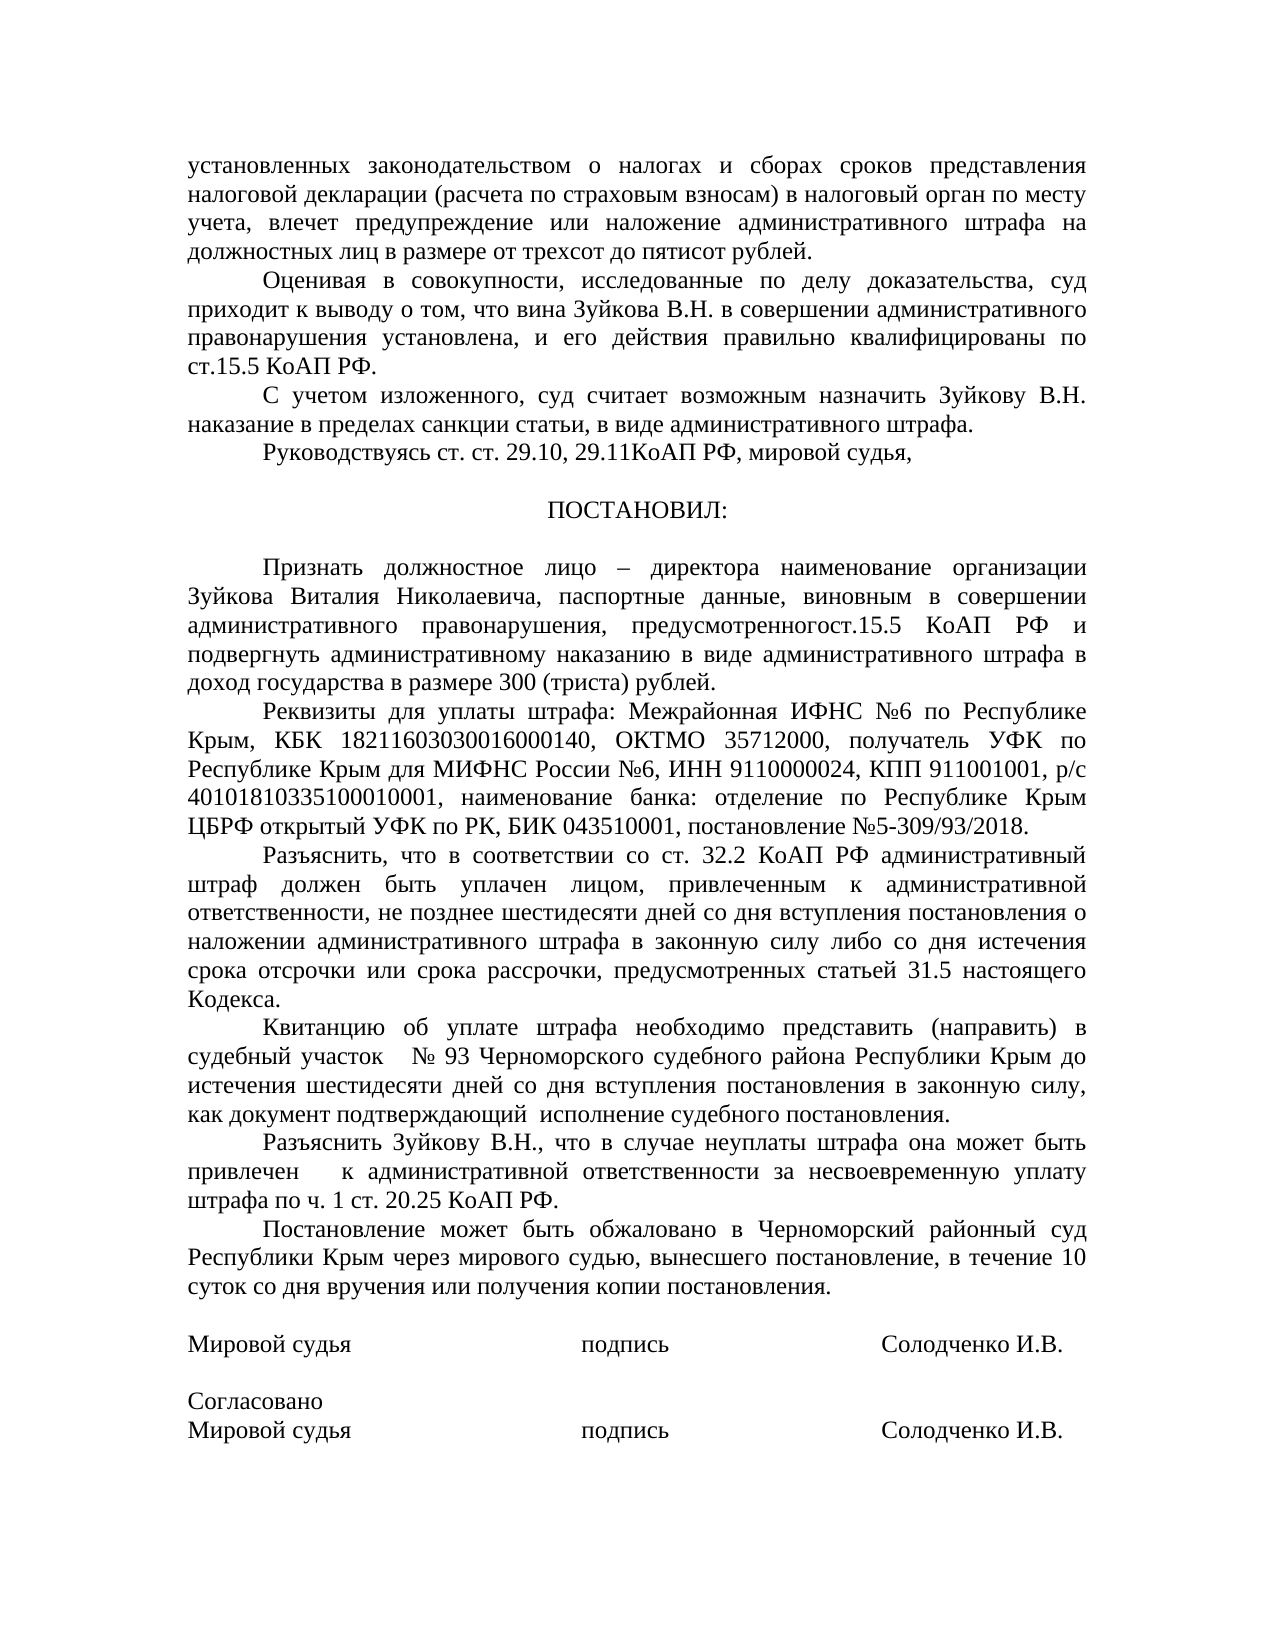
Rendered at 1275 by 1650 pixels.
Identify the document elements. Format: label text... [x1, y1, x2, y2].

text Разъяснить, что в соответствии со ст. 32.2 КоАП РФ административный штраф должен быть уплачен лицом, привлеченным к административной ответственности, не позднее шестидесяти дней со дня вступления постановления о наложении административного штрафа в законную силу либо со дня истечения срока отсрочки или срока рассрочки, предусмотренных статьей 31.5 настоящего Кодекса. [187, 840, 1087, 1012]
text Согласовано [187, 1386, 1087, 1415]
text ПОСТАНОВИЛ: [187, 495, 1087, 524]
text Оценивая в совокупности, исследованные по делу доказательства, суд приходит к выводу о том, что вина Зуйкова В.Н. в совершении административного правонарушения установлена, и его действия правильно квалифицированы по ст.15.5 КоАП РФ. [187, 265, 1087, 380]
text Руководствуясь ст. ст. 29.10, 29.11КоАП РФ, мировой судья, [187, 437, 1087, 466]
text Мировой судья подпись Солодченко И.В. [187, 1415, 1087, 1444]
text Мировой судья подпись Солодченко И.В. [187, 1329, 1087, 1357]
text Признать должностное лицо – директора наименование организации Зуйкова Виталия Николаевича, паспортные данные, виновным в совершении административного правонарушения, предусмотренногост.15.5 КоАП РФ и подвергнуть административному наказанию в виде административного штрафа в доход государства в размере 300 (триста) рублей. [187, 552, 1087, 696]
text С учетом изложенного, суд считает возможным назначить Зуйкову В.Н. наказание в пределах санкции статьи, в виде административного штрафа. [187, 380, 1087, 437]
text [187, 150, 1087, 265]
text Квитанцию об уплате штрафа необходимо представить (направить) в судебный участок № 93 Черноморского судебного района Республики Крым до истечения шестидесяти дней со дня вступления постановления в законную силу, как документ подтверждающий исполнение судебного постановления. [187, 1012, 1087, 1127]
text Постановление может быть обжаловано в Черноморский районный суд Республики Крым через мирового судью, вынесшего постановление, в течение 10 суток со дня вручения или получения копии постановления. [187, 1214, 1087, 1300]
text Реквизиты для уплаты штрафа: Межрайонная ИФНС №6 по Республике Крым, КБК 18211603030016000140, ОКТМО 35712000, получатель УФК по Республике Крым для МИФНС России №6, ИНН 9110000024, КПП 911001001, р/с 40101810335100010001, наименование банка: отделение по Республике Крым ЦБРФ открытый УФК по РК, БИК 043510001, постановление №5-309/93/2018. [187, 696, 1087, 840]
text Разъяснить Зуйкову В.Н., что в случае неуплаты штрафа она может быть привлечен к административной ответственности за несвоевременную уплату штрафа по ч. 1 ст. 20.25 КоАП РФ. [187, 1127, 1087, 1214]
